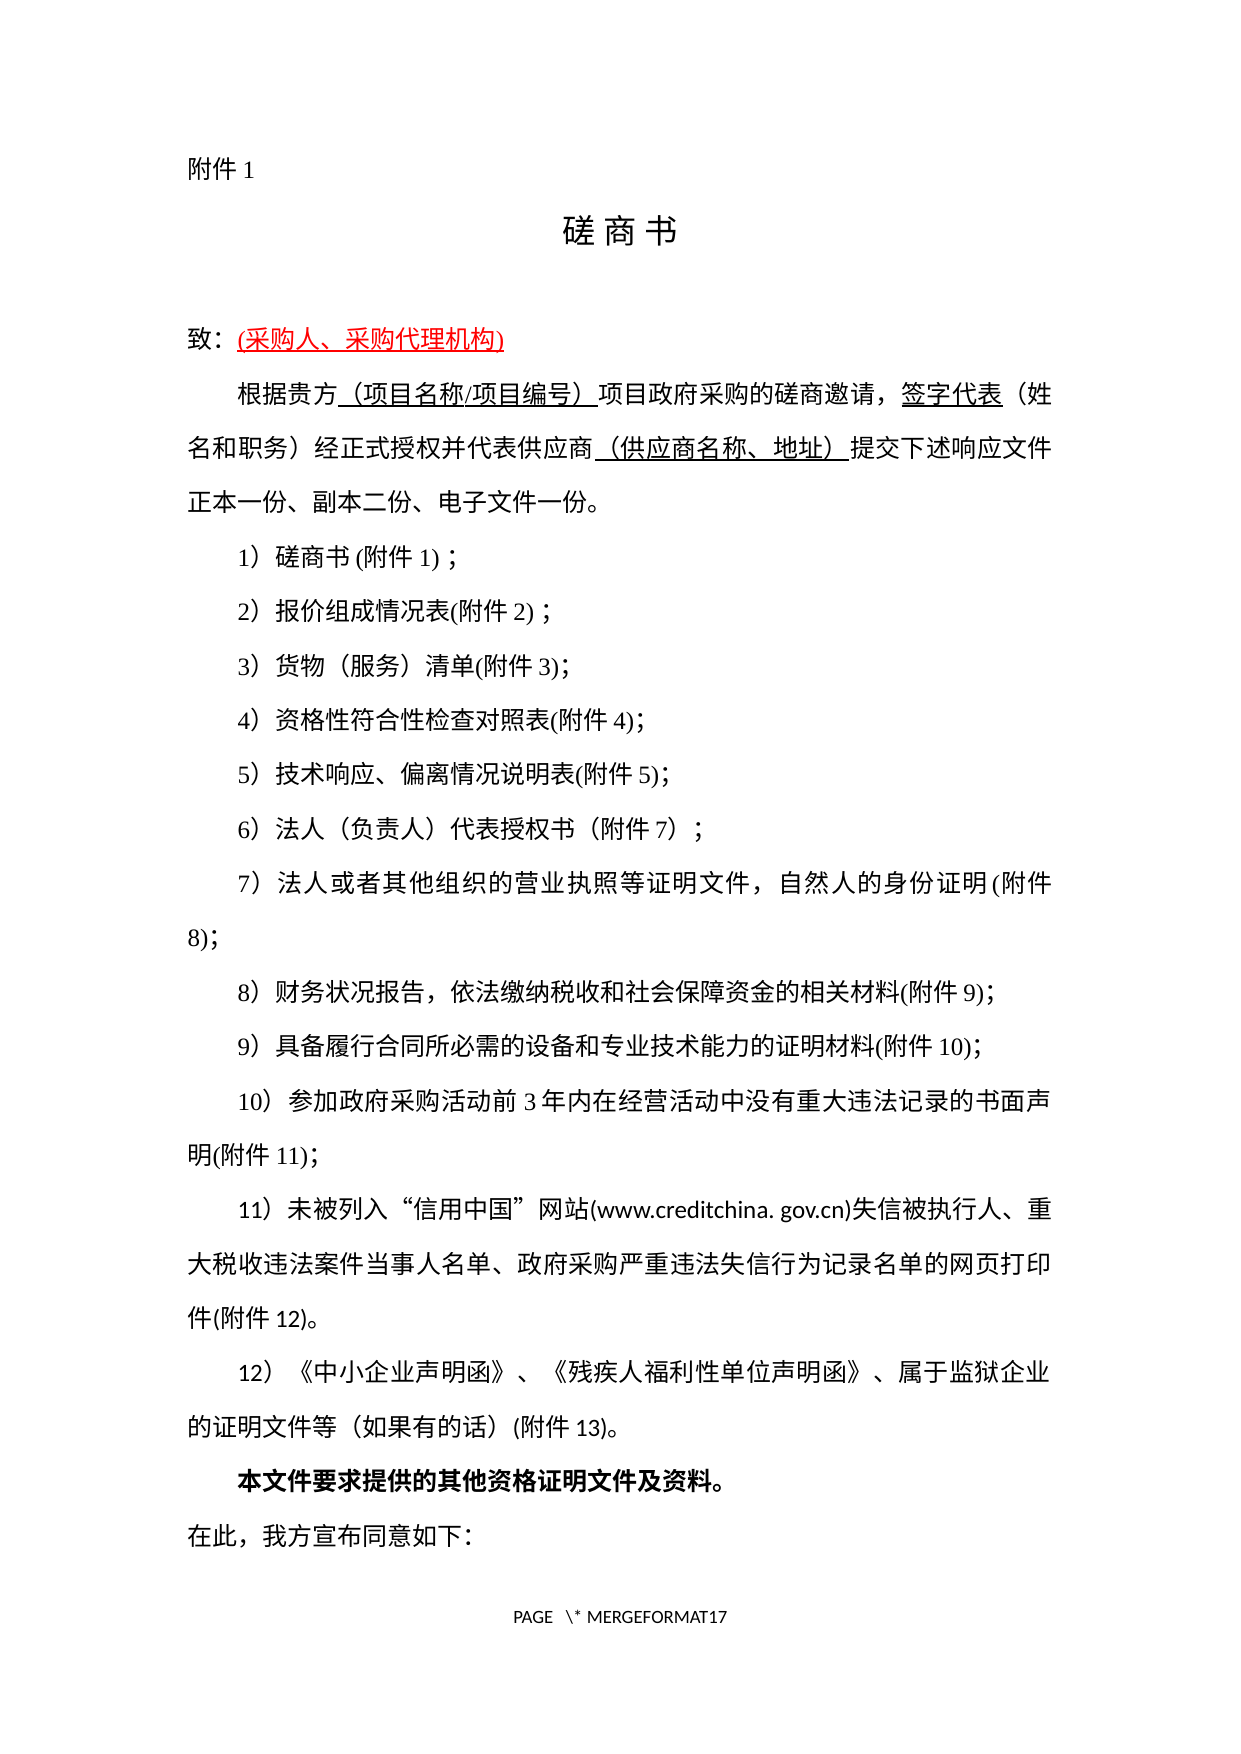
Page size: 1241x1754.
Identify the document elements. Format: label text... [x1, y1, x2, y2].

text 4）资格性符合性检查对照表(附件4)； [187, 700, 1053, 737]
text 5）技术响应、偏离情况说明表(附件5)； [187, 755, 1053, 791]
text 10）参加政府采购活动前3年内在经营活动中没有重大违法记录的书面声明(附件11)； [187, 1081, 1053, 1172]
text 6）法人（负责人）代表授权书（附件7）； [187, 809, 1053, 845]
text 根据贵方（项目名称/项目编号）项目政府采购的磋商邀请，签字代表（姓名和职务）经正式授权并代表供应商（供应商名称、地址）提交下述响应文件正本一份、副本二份、电子文件一份。 [187, 374, 1053, 519]
text 12）《中小企业声明函》、《残疾人福利性单位声明函》、属于监狱企业的证明文件等（如果有的话）(附件13)。 [187, 1353, 1053, 1443]
text 11）未被列入“信用中国”网站(www.creditchina. gov.cn)失信被执行人、重大税收违法案件当事人名单、政府采购严重违法失信行为记录名单的网页打印件(附件12)。 [187, 1190, 1053, 1335]
text 在此，我方宣布同意如下： [187, 1516, 1053, 1552]
text 磋 商 书 [187, 204, 1053, 253]
text 7）法人或者其他组织的营业执照等证明文件，自然人的身份证明(附件8)； [187, 863, 1053, 954]
text 8）财务状况报告，依法缴纳税收和社会保障资金的相关材料(附件9)； [187, 972, 1053, 1008]
text 致：(采购人、采购代理机构) [187, 320, 1053, 356]
text 2）报价组成情况表(附件2) ； [187, 592, 1053, 628]
text 本文件要求提供的其他资格证明文件及资料。 [187, 1462, 1053, 1498]
text 3）货物（服务）清单(附件3)； [187, 646, 1053, 682]
text 1）磋商书 (附件1) ； [187, 537, 1053, 573]
text 9）具备履行合同所必需的设备和专业技术能力的证明材料(附件10)； [187, 1027, 1053, 1063]
text 附件1 [187, 150, 1053, 186]
